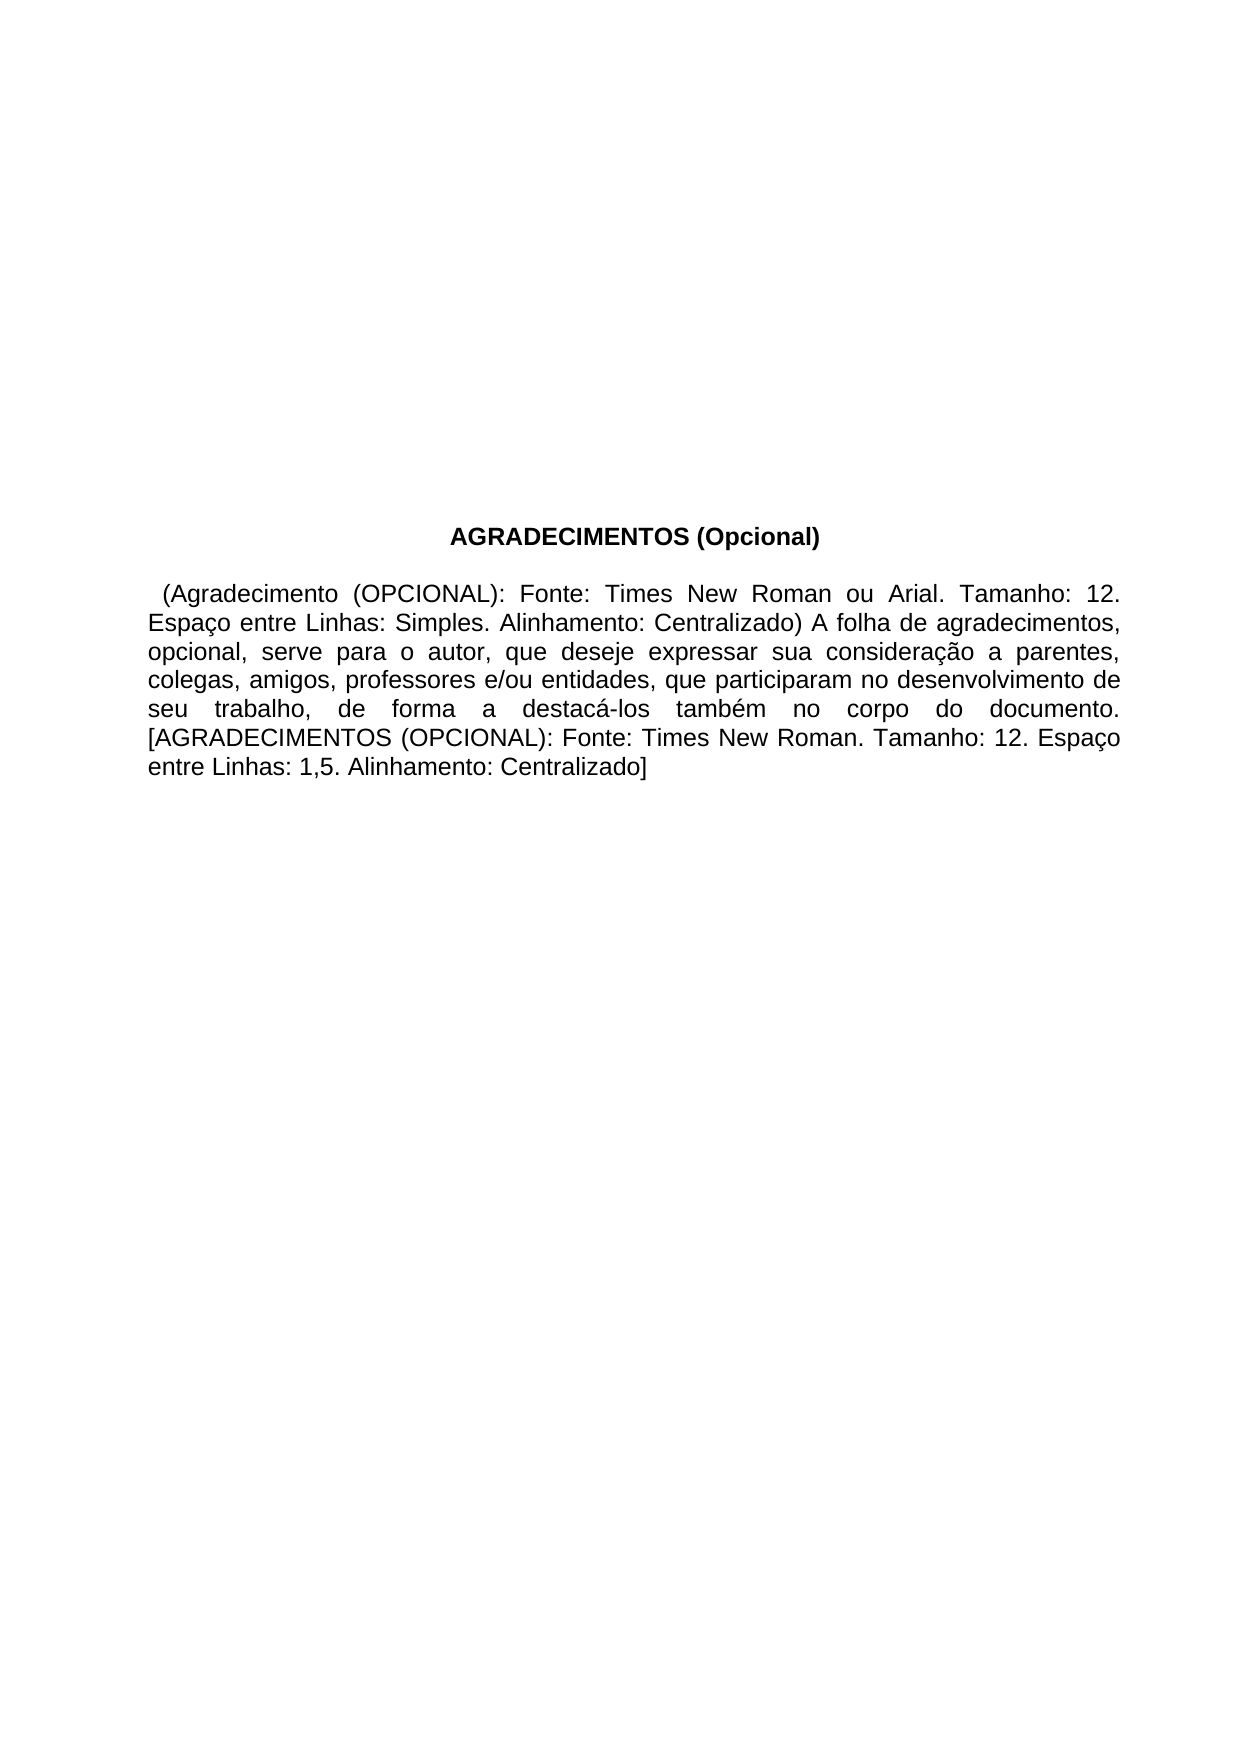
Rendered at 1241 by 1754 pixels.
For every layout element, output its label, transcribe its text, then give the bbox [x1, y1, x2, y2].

text (Agradecimento (OPCIONAL): Fonte: Times New Roman ou Arial. Tamanho: 12. Espaço entre Linhas: Simples. Alinhamento: Centralizado) A folha de agradecimentos, opcional, serve para o autor, que deseje expressar sua consideração a parentes, colegas, amigos, professores e/ou entidades, que participaram no desenvolvimento de seu trabalho, de forma a destacá-los também no corpo do documento. [AGRADECIMENTOS (OPCIONAL): Fonte: Times New Roman. Tamanho: 12. Espaço entre Linhas: 1,5. Alinhamento: Centralizado] [148, 579, 1122, 780]
text AGRADECIMENTOS (Opcional) [148, 522, 1122, 550]
